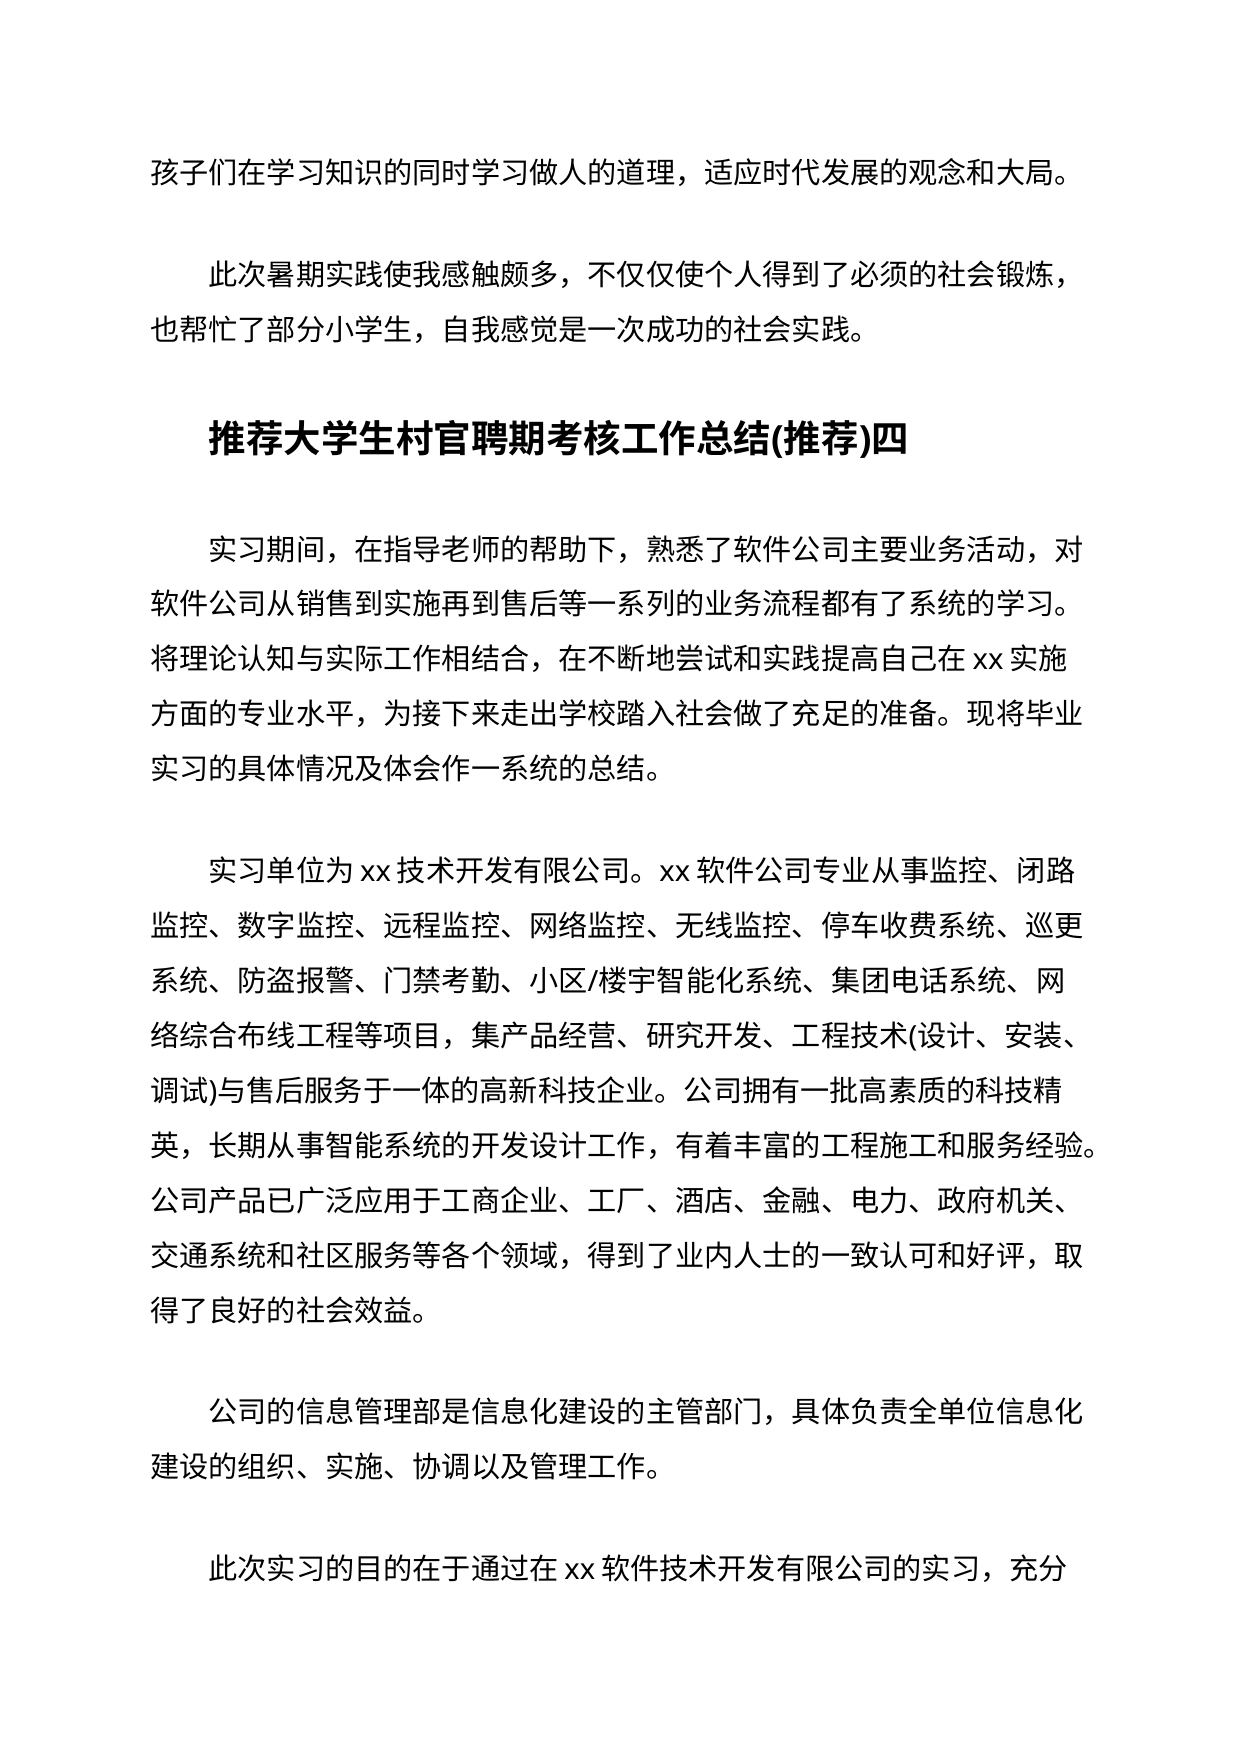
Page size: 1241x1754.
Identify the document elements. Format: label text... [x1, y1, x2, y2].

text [150, 1546, 1090, 1588]
text 实习期间，在指导老师的帮助下，熟悉了软件公司主要业务活动，对软件公司从销售到实施再到售后等一系列的业务流程都有了系统的学习。将理论认知与实际工作相结合，在不断地尝试和实践提高自己在xx实施方面的专业水平，为接下来走出学校踏入社会做了充足的准备。现将毕业实习的具体情况及体会作一系统的总结。 [150, 526, 1090, 788]
text 推荐大学生村官聘期考核工作总结(推荐)四 [150, 408, 1090, 463]
text 公司的信息管理部是信息化建设的主管部门，具体负责全单位信息化建设的组织、实施、协调以及管理工作。 [150, 1389, 1090, 1486]
text 此次暑期实践使我感触颇多，不仅仅使个人得到了必须的社会锻炼，也帮忙了部分小学生，自我感觉是一次成功的社会实践。 [150, 252, 1090, 349]
text 实习单位为xx技术开发有限公司。xx软件公司专业从事监控、闭路监控、数字监控、远程监控、网络监控、无线监控、停车收费系统、巡更系统、防盗报警、门禁考勤、小区/楼宇智能化系统、集团电话系统、网络综合布线工程等项目，集产品经营、研究开发、工程技术(设计、安装、调试)与售后服务于一体的高新科技企业。公司拥有一批高素质的科技精英，长期从事智能系统的开发设计工作，有着丰富的工程施工和服务经验。公司产品已广泛应用于工商企业、工厂、酒店、金融、电力、政府机关、交通系统和社区服务等各个领域，得到了业内人士的一致认可和好评，取得了良好的社会效益。 [150, 847, 1090, 1329]
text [150, 150, 1090, 192]
